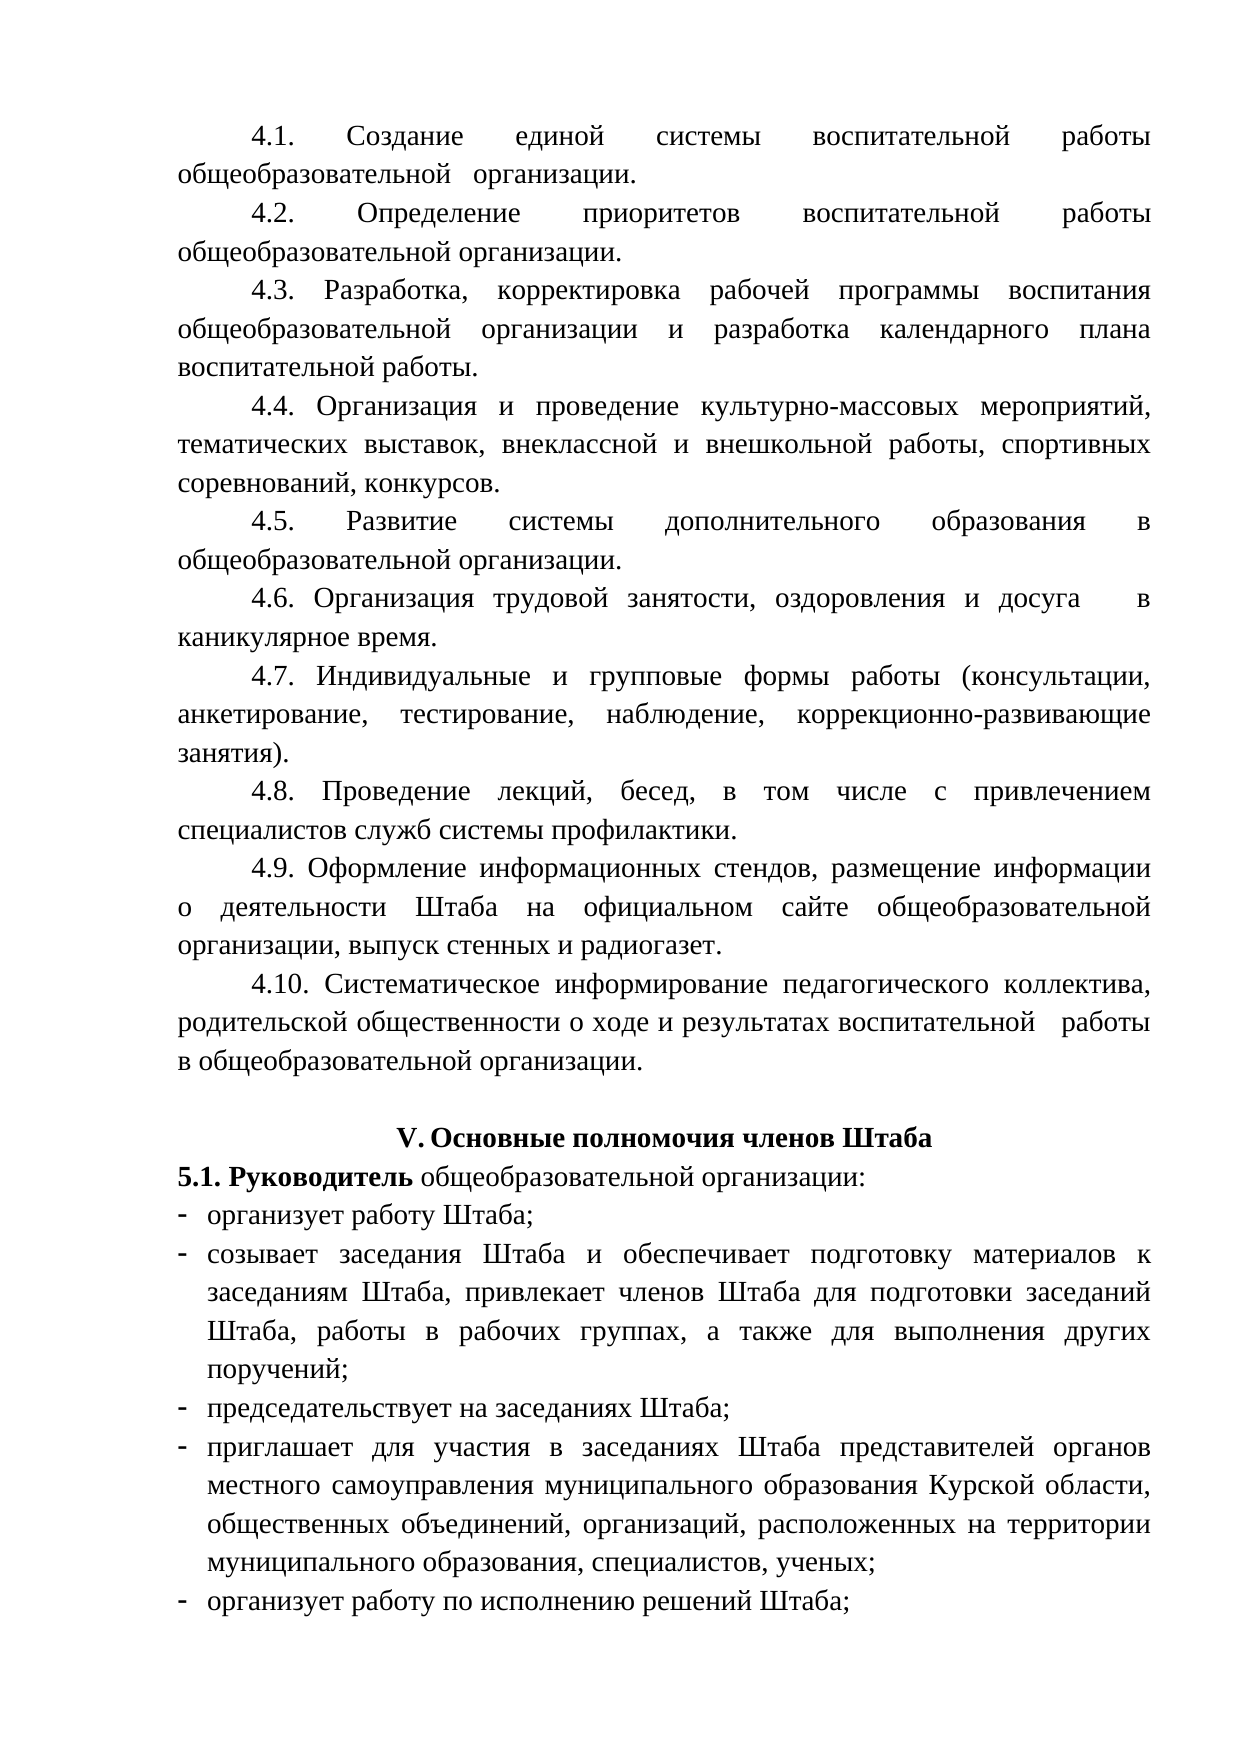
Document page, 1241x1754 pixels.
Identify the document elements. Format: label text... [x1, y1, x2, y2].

text 4.8. Проведение лекций, бесед, в том числе с привлечением специалистов служб системы профилактики. [177, 773, 1152, 845]
list приглашает для участия в заседаниях Штаба представителей органов местного самоуправления муниципального образования Курской области, общественных объединений, организаций, расположенных на территории муниципального образования, специалистов, ученых; [177, 1429, 1152, 1578]
text 4.10. Систематическое информирование педагогического коллектива, родительской общественности о ходе и результатах воспитательной работы в общеобразовательной организации. [177, 966, 1152, 1077]
text 4.5. Развитие системы дополнительного образования в общеобразовательной организации. [177, 503, 1152, 576]
list организует работу Штаба; [177, 1197, 1152, 1231]
list созывает заседания Штаба и обеспечивает подготовку материалов к заседаниям Штаба, привлекает членов Штаба для подготовки заседаний Штаба, работы в рабочих группах, а также для выполнения других поручений; [177, 1236, 1152, 1385]
text 4.9. Оформление информационных стендов, размещение информации о деятельности Штаба на официальном сайте общеобразовательной организации, выпуск стенных и радиогазет. [177, 850, 1152, 961]
text 4.3. Разработка, корректировка рабочей программы воспитания общеобразовательной организации и разработка календарного плана воспитательной работы. [177, 272, 1152, 383]
text 4.2. Определение приоритетов воспитательной работы общеобразовательной организации. [177, 195, 1152, 267]
text 5.1. Руководитель общеобразовательной организации: [177, 1159, 1152, 1192]
text V. Основные полномочия членов Штаба [177, 1120, 1152, 1154]
text 4.4. Организация и проведение культурно-массовых мероприятий, тематических выставок, внеклассной и внешкольной работы, спортивных соревнований, конкурсов. [177, 388, 1152, 498]
list председательствует на заседаниях Штаба; [177, 1390, 1152, 1424]
list организует работу по исполнению решений Штаба; [177, 1583, 1152, 1617]
text 4.1. Создание единой системы воспитательной работы общеобразовательной организации. [177, 118, 1152, 190]
text 4.6. Организация трудовой занятости, оздоровления и досуга в каникулярное время. [177, 581, 1152, 653]
text 4.7. Индивидуальные и групповые формы работы (консультации, анкетирование, тестирование, наблюдение, коррекционно-развивающие занятия). [177, 658, 1152, 768]
